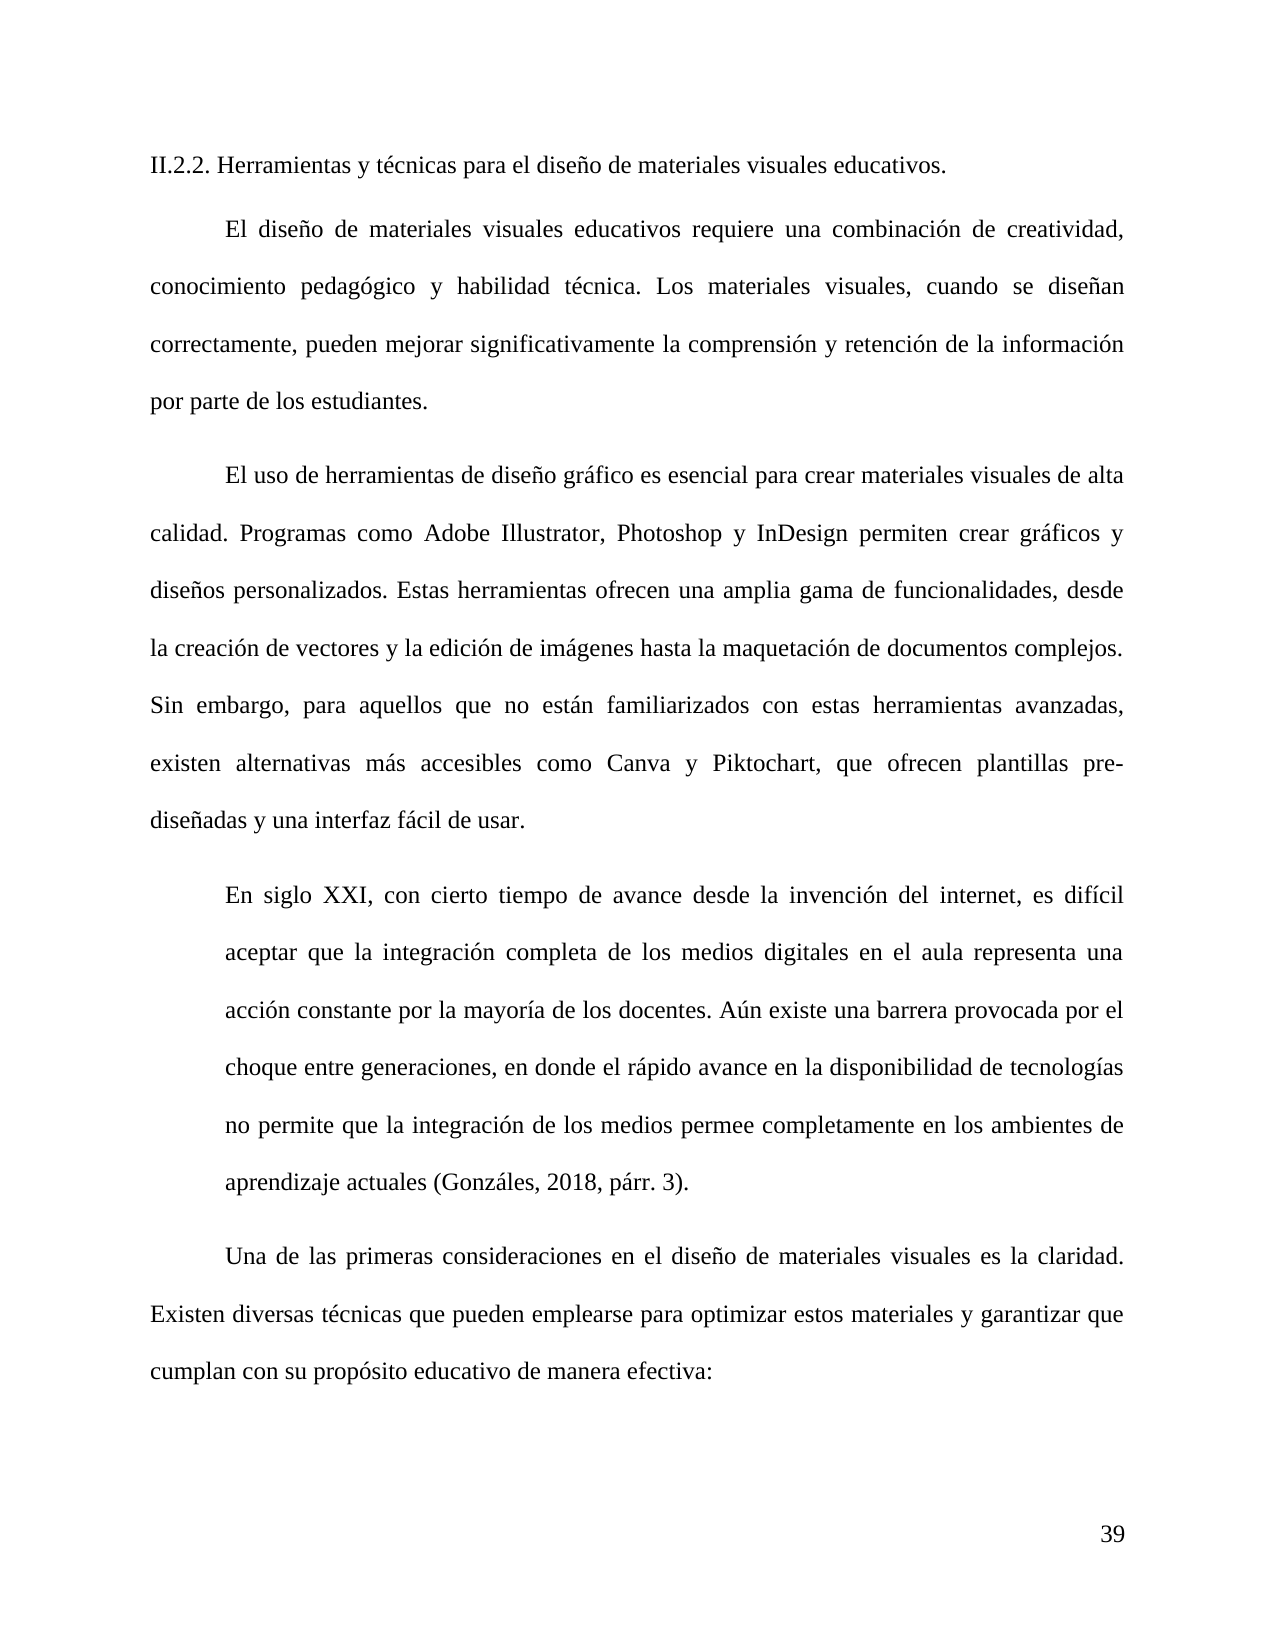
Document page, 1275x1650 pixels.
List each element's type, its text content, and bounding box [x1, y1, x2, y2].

text El uso de herramientas de diseño gráfico es esencial para crear materiales visuales de alta calidad. Programas como Adobe Illustrator, Photoshop y InDesign permiten crear gráficos y diseños personalizados. Estas herramientas ofrecen una amplia gama de funcionalidades, desde la creación de vectores y la edición de imágenes hasta la maquetación de documentos complejos. Sin embargo, para aquellos que no están familiarizados con estas herramientas avanzadas, existen alternativas más accesibles como Canva y Piktochart, que ofrecen plantillas pre-diseñadas y una interfaz fácil de usar. [150, 461, 1125, 834]
text En siglo XXI, con cierto tiempo de avance desde la invención del internet, es difícil aceptar que la integración completa de los medios digitales en el aula representa una acción constante por la mayoría de los docentes. Aún existe una barrera provocada por el choque entre generaciones, en donde el rápido avance en la disponibilidad de tecnologías no permite que la integración de los medios permee completamente en los ambientes de aprendizaje actuales (Gonzáles, 2018, párr. 3). [225, 880, 1125, 1196]
subtitle II.2.2. Herramientas y técnicas para el diseño de materiales visuales educativos. [150, 150, 1125, 179]
text El diseño de materiales visuales educativos requiere una combinación de creatividad, conocimiento pedagógico y habilidad técnica. Los materiales visuales, cuando se diseñan correctamente, pueden mejorar significativamente la comprensión y retención de la información por parte de los estudiantes. [150, 214, 1125, 415]
text Una de las primeras consideraciones en el diseño de materiales visuales es la claridad. Existen diversas técnicas que pueden emplearse para optimizar estos materiales y garantizar que cumplan con su propósito educativo de manera efectiva: [150, 1241, 1125, 1385]
